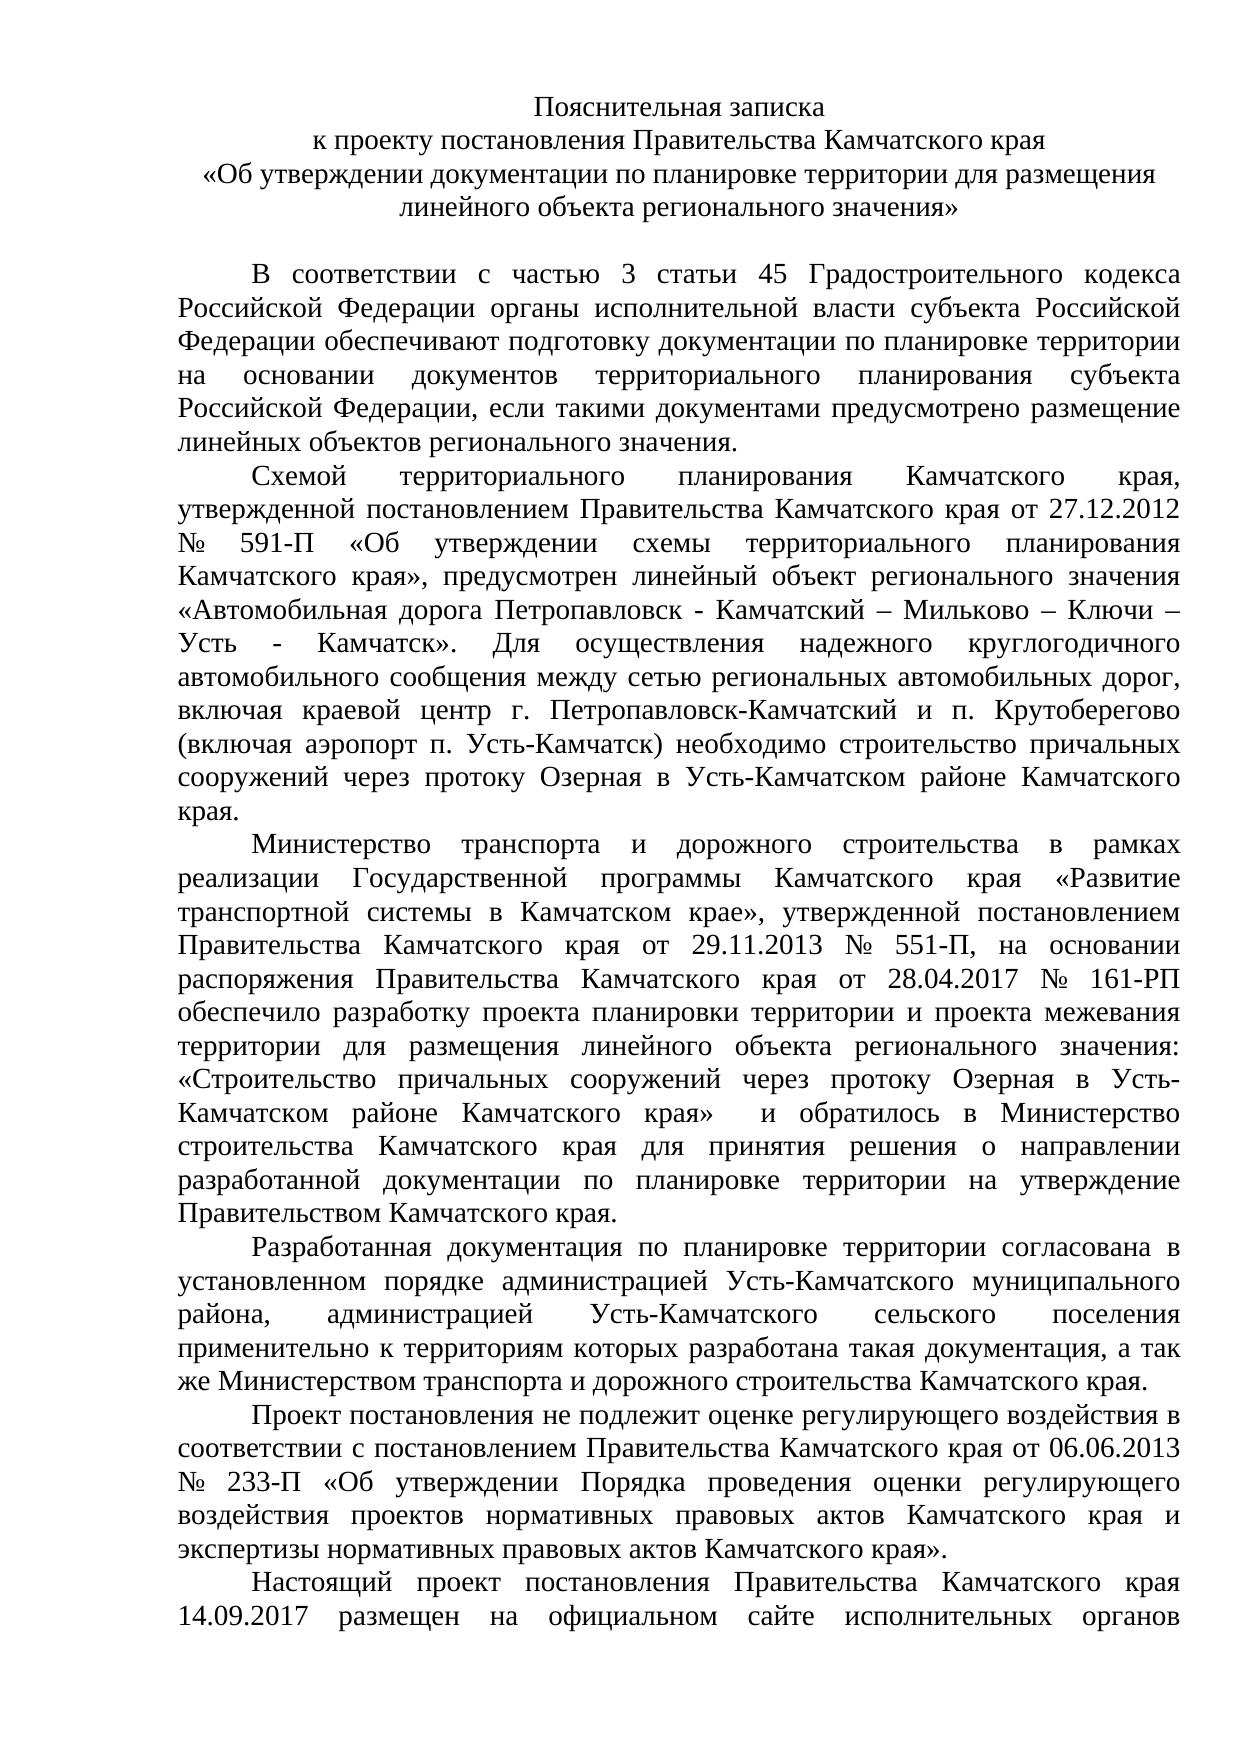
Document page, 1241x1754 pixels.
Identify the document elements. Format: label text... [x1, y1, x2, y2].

text Разработанная документация по планировке территории согласована в установленном порядке администрацией Усть-Камчатского муниципального района, администрацией Усть-Камчатского сельского поселения применительно к территориям которых разработана такая документация, а так же Министерством транспорта и дорожного строительства Камчатского края. [177, 1229, 1181, 1397]
text к проекту постановления Правительства Камчатского края [177, 122, 1181, 156]
text Схемой территориального планирования Камчатского края, утвержденной постановлением Правительства Камчатского края от 27.12.2012 № 591-П «Об утверждении схемы территориального планирования Камчатского края», предусмотрен линейный объект регионального значения «Автомобильная дорога Петропавловск - Камчатский – Мильково – Ключи – Усть - Камчатск». Для осуществления надежного круглогодичного автомобильного сообщения между сетью региональных автомобильных дорог, включая краевой центр г. Петропавловск-Камчатский и п. Крутоберегово (включая аэропорт п. Усть-Камчатск) необходимо строительство причальных сооружений через протоку Озерная в Усть-Камчатском районе Камчатского края. [177, 458, 1181, 827]
text Проект постановления не подлежит оценке регулирующего воздействия в соответствии с постановлением Правительства Камчатского края от 06.06.2013 № 233-П «Об утверждении Порядка проведения оценки регулирующего воздействия проектов нормативных правовых актов Камчатского края и экспертизы нормативных правовых актов Камчатского края». [177, 1397, 1181, 1564]
text В соответствии с частью 3 статьи 45 Градостроительного кодекса Российской Федерации органы исполнительной власти субъекта Российской Федерации обеспечивают подготовку документации по планировке территории на основании документов территориального планирования субъекта Российской Федерации, если такими документами предусмотрено размещение линейных объектов регионального значения. [177, 256, 1181, 458]
text Пояснительная записка [177, 89, 1181, 122]
text «Об утверждении документации по планировке территории для размещения линейного объекта регионального значения» [177, 156, 1181, 223]
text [177, 1564, 1181, 1632]
text Министерство транспорта и дорожного строительства в рамках реализации Государственной программы Камчатского края «Развитие транспортной системы в Камчатском крае», утвержденной постановлением Правительства Камчатского края от 29.11.2013 № 551-П, на основании распоряжения Правительства Камчатского края от 28.04.2017 № 161-РП обеспечило разработку проекта планировки территории и проекта межевания территории для размещения линейного объекта регионального значения: «Строительство причальных сооружений через протоку Озерная в Усть-Камчатском районе Камчатского края» и обратилось в Министерство строительства Камчатского края для принятия решения о направлении разработанной документации по планировке территории на утверждение Правительством Камчатского края. [177, 827, 1181, 1229]
